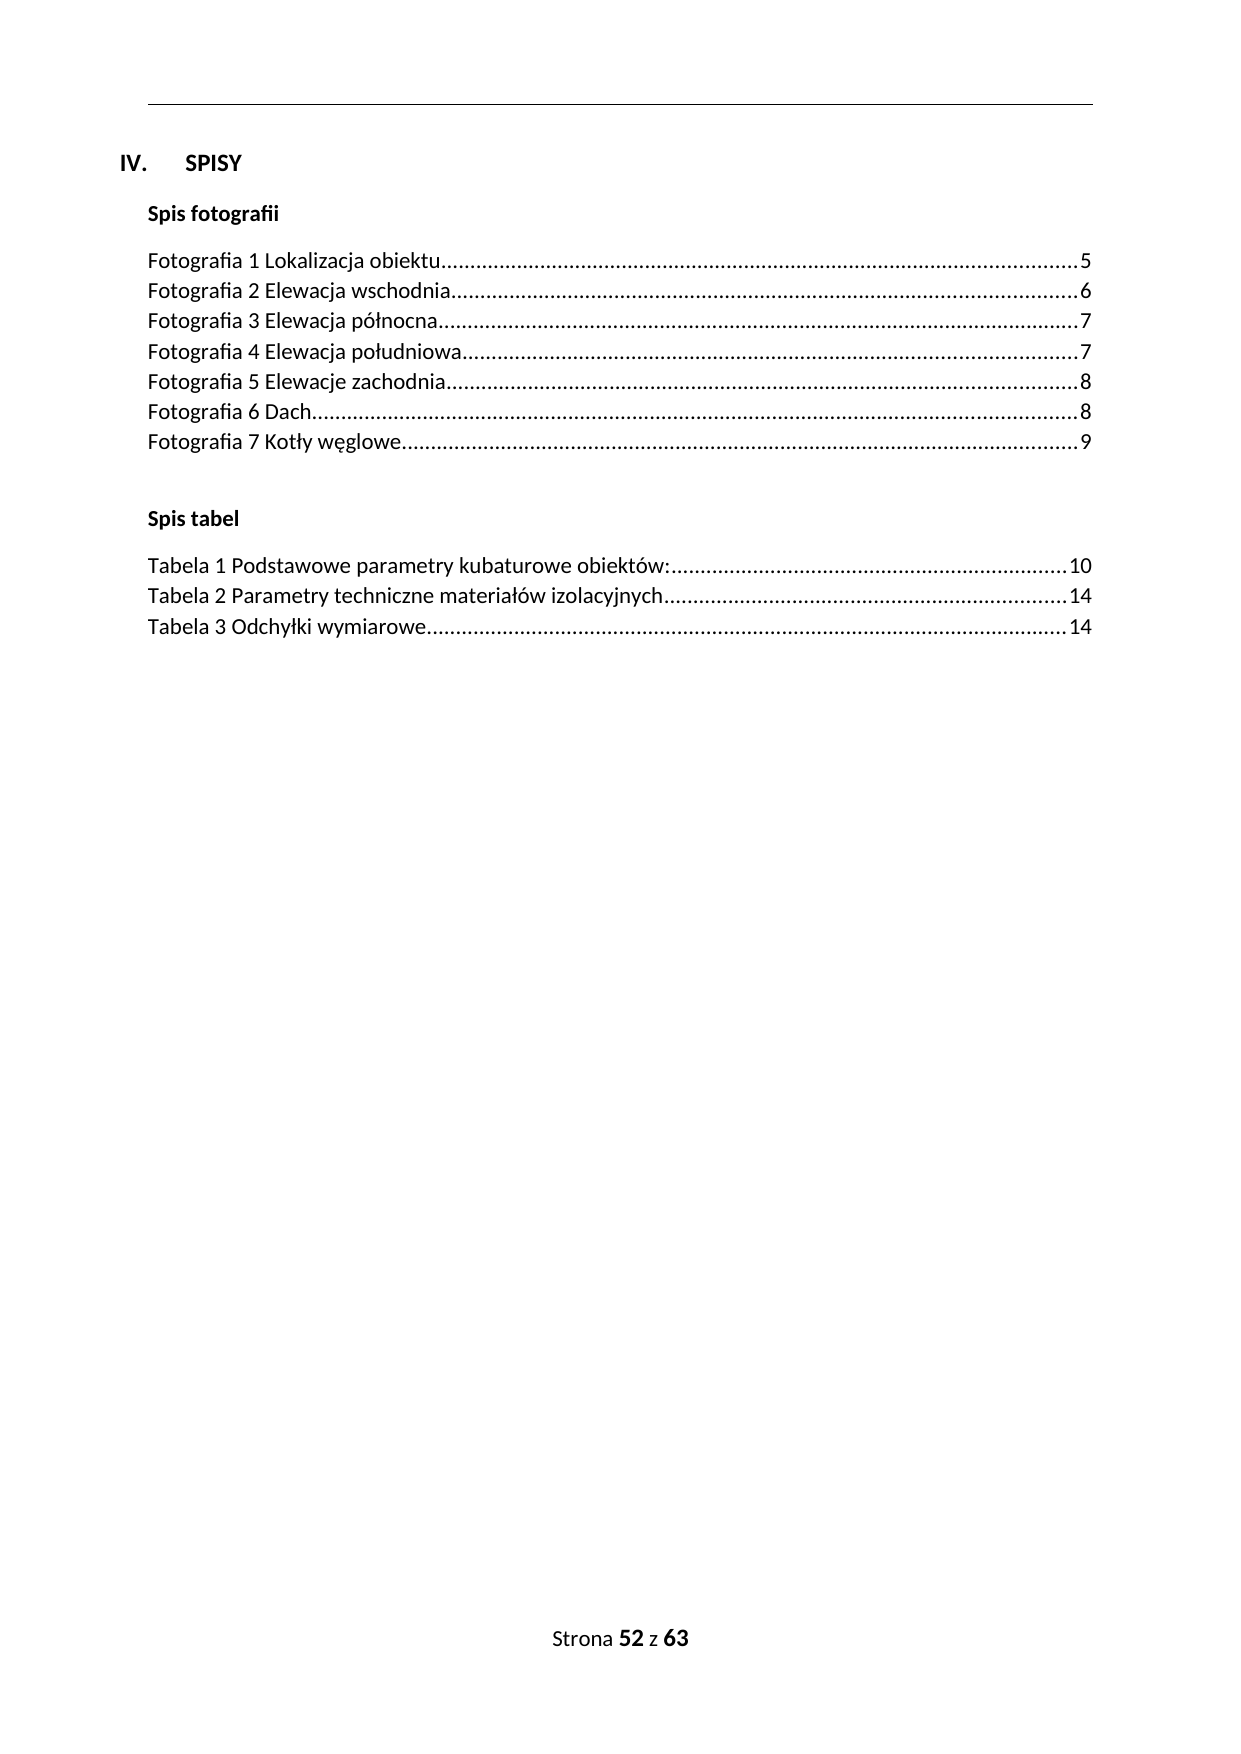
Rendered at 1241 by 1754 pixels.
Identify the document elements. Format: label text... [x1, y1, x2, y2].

text Spis fotografii [148, 199, 1093, 227]
text Spis tabel [148, 504, 1093, 532]
text Fotografia 2 Elewacja wschodnia 6 [148, 276, 1093, 304]
text Fotografia 4 Elewacja południowa 7 [148, 337, 1093, 365]
text Tabela 3 Odchyłki wymiarowe 14 [148, 612, 1093, 640]
text Fotografia 7 Kotły węglowe 9 [148, 427, 1093, 455]
list SPISY [148, 148, 1093, 178]
text Tabela 2 Parametry techniczne materiałów izolacyjnych 14 [148, 582, 1093, 609]
text Tabela 1 Podstawowe parametry kubaturowe obiektów: 10 [148, 551, 1093, 579]
text Fotografia 5 Elewacje zachodnia 8 [148, 367, 1093, 395]
text Fotografia 6 Dach 8 [148, 397, 1093, 425]
text Fotografia 3 Elewacja północna 7 [148, 307, 1093, 334]
text Fotografia 1 Lokalizacja obiektu 5 [148, 246, 1093, 274]
